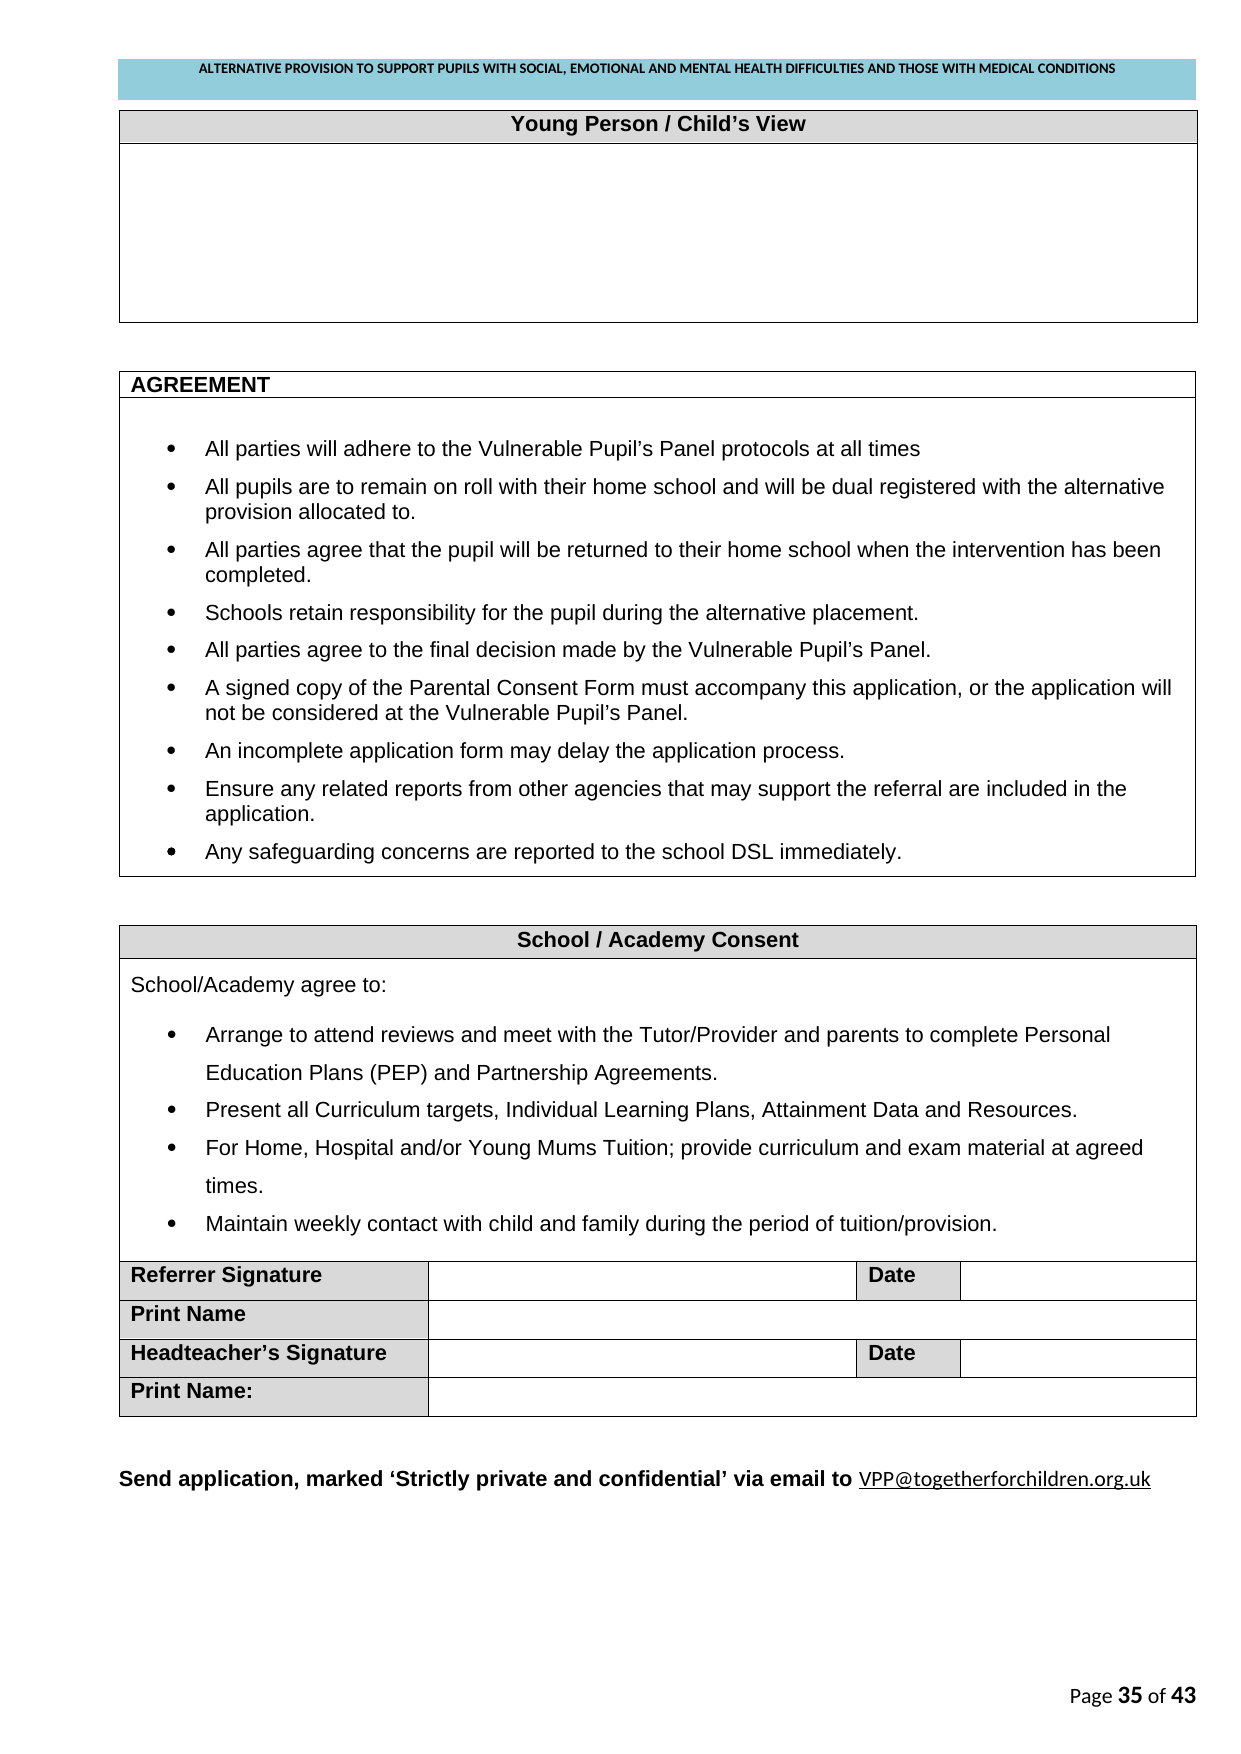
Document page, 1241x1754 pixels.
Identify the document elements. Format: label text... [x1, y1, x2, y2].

table_cell [961, 1340, 1196, 1377]
table_cell [429, 1378, 1196, 1416]
table_cell [961, 1262, 1196, 1300]
table_cell Print Name [120, 1301, 428, 1338]
table_cell Referrer Signature [120, 1262, 428, 1300]
table_cell Date [857, 1340, 960, 1377]
table_cell [429, 1301, 1196, 1338]
table_cell Print Name: [120, 1378, 428, 1416]
table_header Young Person / Child’s View [120, 111, 1197, 142]
table_header School / Academy Consent [120, 926, 1196, 958]
table_cell School/Academy agree to: Arrange to attend reviews and meet with the Tutor/Provider and parents to complete Personal Education Plans (PEP) and Partnership Agreements. Present all Curriculum targets, Individual Learning Plans, Attainment Data and Resources. For Home, Hospital and/or Young Mums Tuition; provide curriculum and exam material at agreed times. Maintain weekly contact with child and family during the period of tuition/provision. [120, 959, 1196, 1261]
table_cell [120, 144, 1197, 322]
table_cell [429, 1340, 856, 1377]
table_cell Headteacher’s Signature [120, 1340, 428, 1377]
table_cell Date [857, 1262, 960, 1300]
table_cell [429, 1262, 856, 1300]
table_cell All parties will adhere to the Vulnerable Pupil’s Panel protocols at all times All pupils are to remain on roll with their home school and will be dual registered with the alternative provision allocated to. All parties agree that the pupil will be returned to their home school when the intervention has been completed. Schools retain responsibility for the pupil during the alternative placement. All parties agree to the final decision made by the Vulnerable Pupil’s Panel. A signed copy of the Parental Consent Form must accompany this application, or the application will not be considered at the Vulnerable Pupil’s Panel. An incomplete application form may delay the application process. Ensure any related reports from other agencies that may support the referral are included in the application. Any safeguarding concerns are reported to the school DSL immediately. [120, 398, 1195, 876]
text Send application, marked ‘Strictly private and confidential’ via email to VPP@togetherforchildren.org.uk [118, 1465, 1196, 1525]
table_header AGREEMENT [120, 372, 1195, 397]
